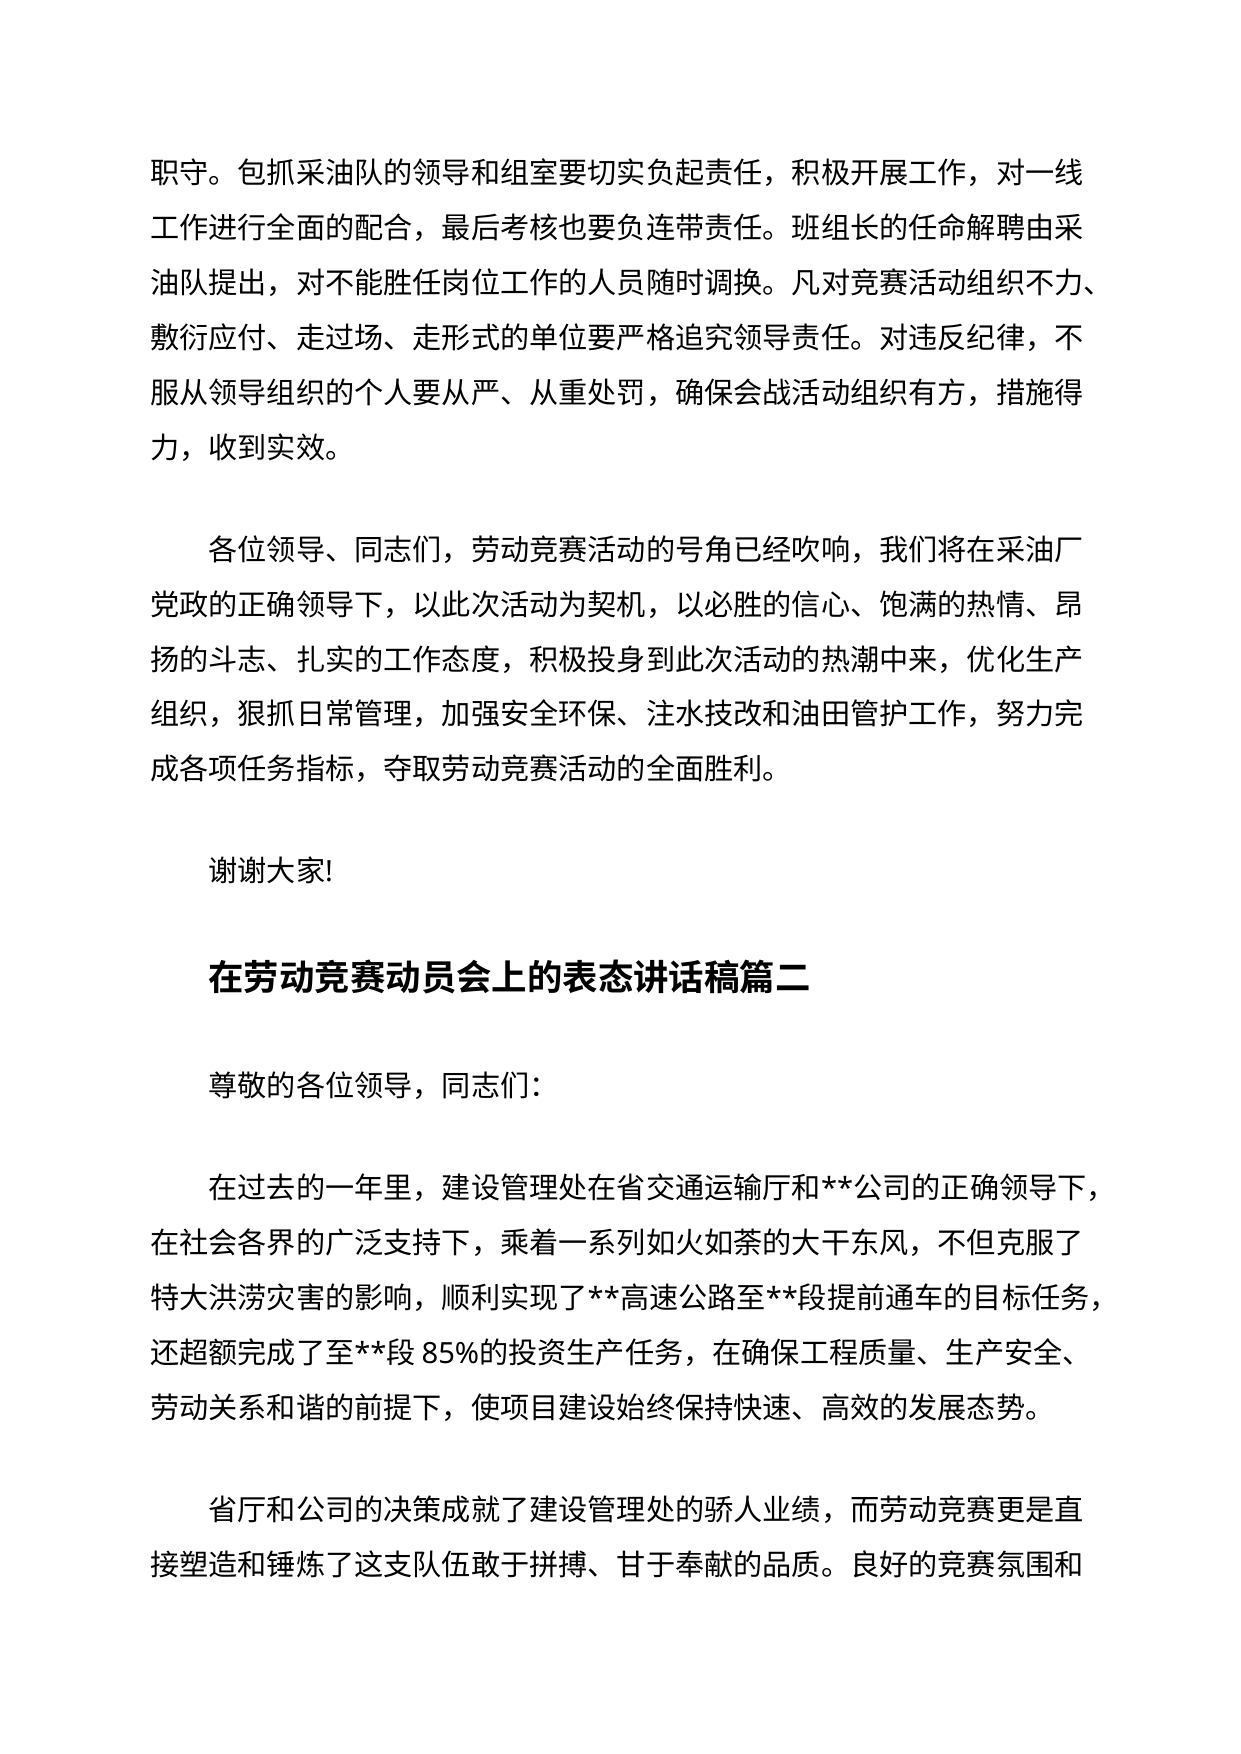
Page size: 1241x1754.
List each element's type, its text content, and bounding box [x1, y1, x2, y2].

text 尊敬的各位领导，同志们： [150, 1063, 1090, 1105]
text 在劳动竞赛动员会上的表态讲话稿篇二 [150, 949, 1090, 1001]
text 各位领导、同志们，劳动竞赛活动的号角已经吹响，我们将在采油厂党政的正确领导下，以此次活动为契机，以必胜的信心、饱满的热情、昂扬的斗志、扎实的工作态度，积极投身到此次活动的热潮中来，优化生产组织，狠抓日常管理，加强安全环保、注水技改和油田管护工作，努力完成各项任务指标，夺取劳动竞赛活动的全面胜利。 [150, 526, 1090, 788]
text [150, 1486, 1090, 1584]
text 谢谢大家! [150, 848, 1090, 890]
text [150, 150, 1090, 467]
text 在过去的一年里，建设管理处在省交通运输厅和**公司的正确领导下，在社会各界的广泛支持下，乘着一系列如火如荼的大干东风，不但克服了特大洪涝灾害的影响，顺利实现了**高速公路至**段提前通车的目标任务，还超额完成了至**段85%的投资生产任务，在确保工程质量、生产安全、劳动关系和谐的前提下，使项目建设始终保持快速、高效的发展态势。 [150, 1165, 1090, 1427]
